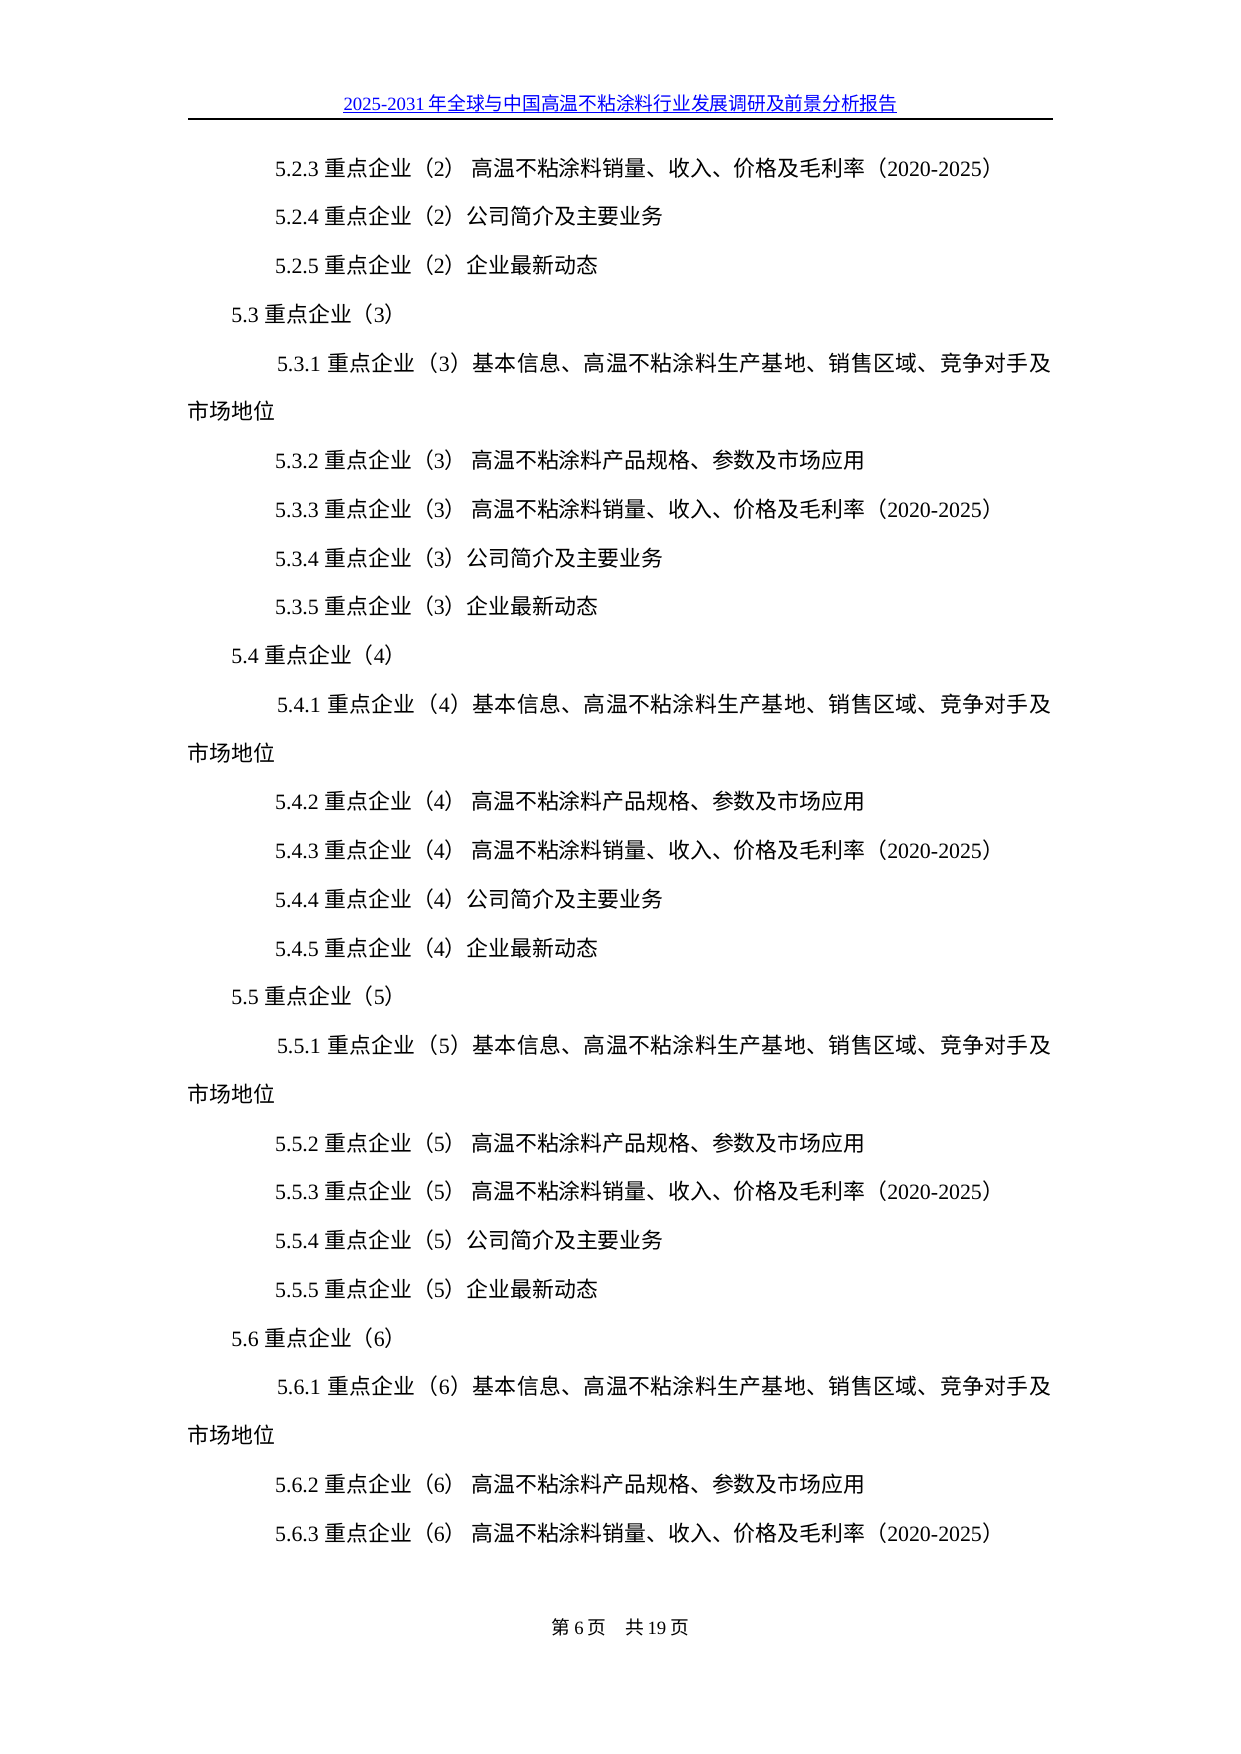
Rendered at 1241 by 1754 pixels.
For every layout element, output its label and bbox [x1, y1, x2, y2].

text [187, 150, 1053, 1548]
